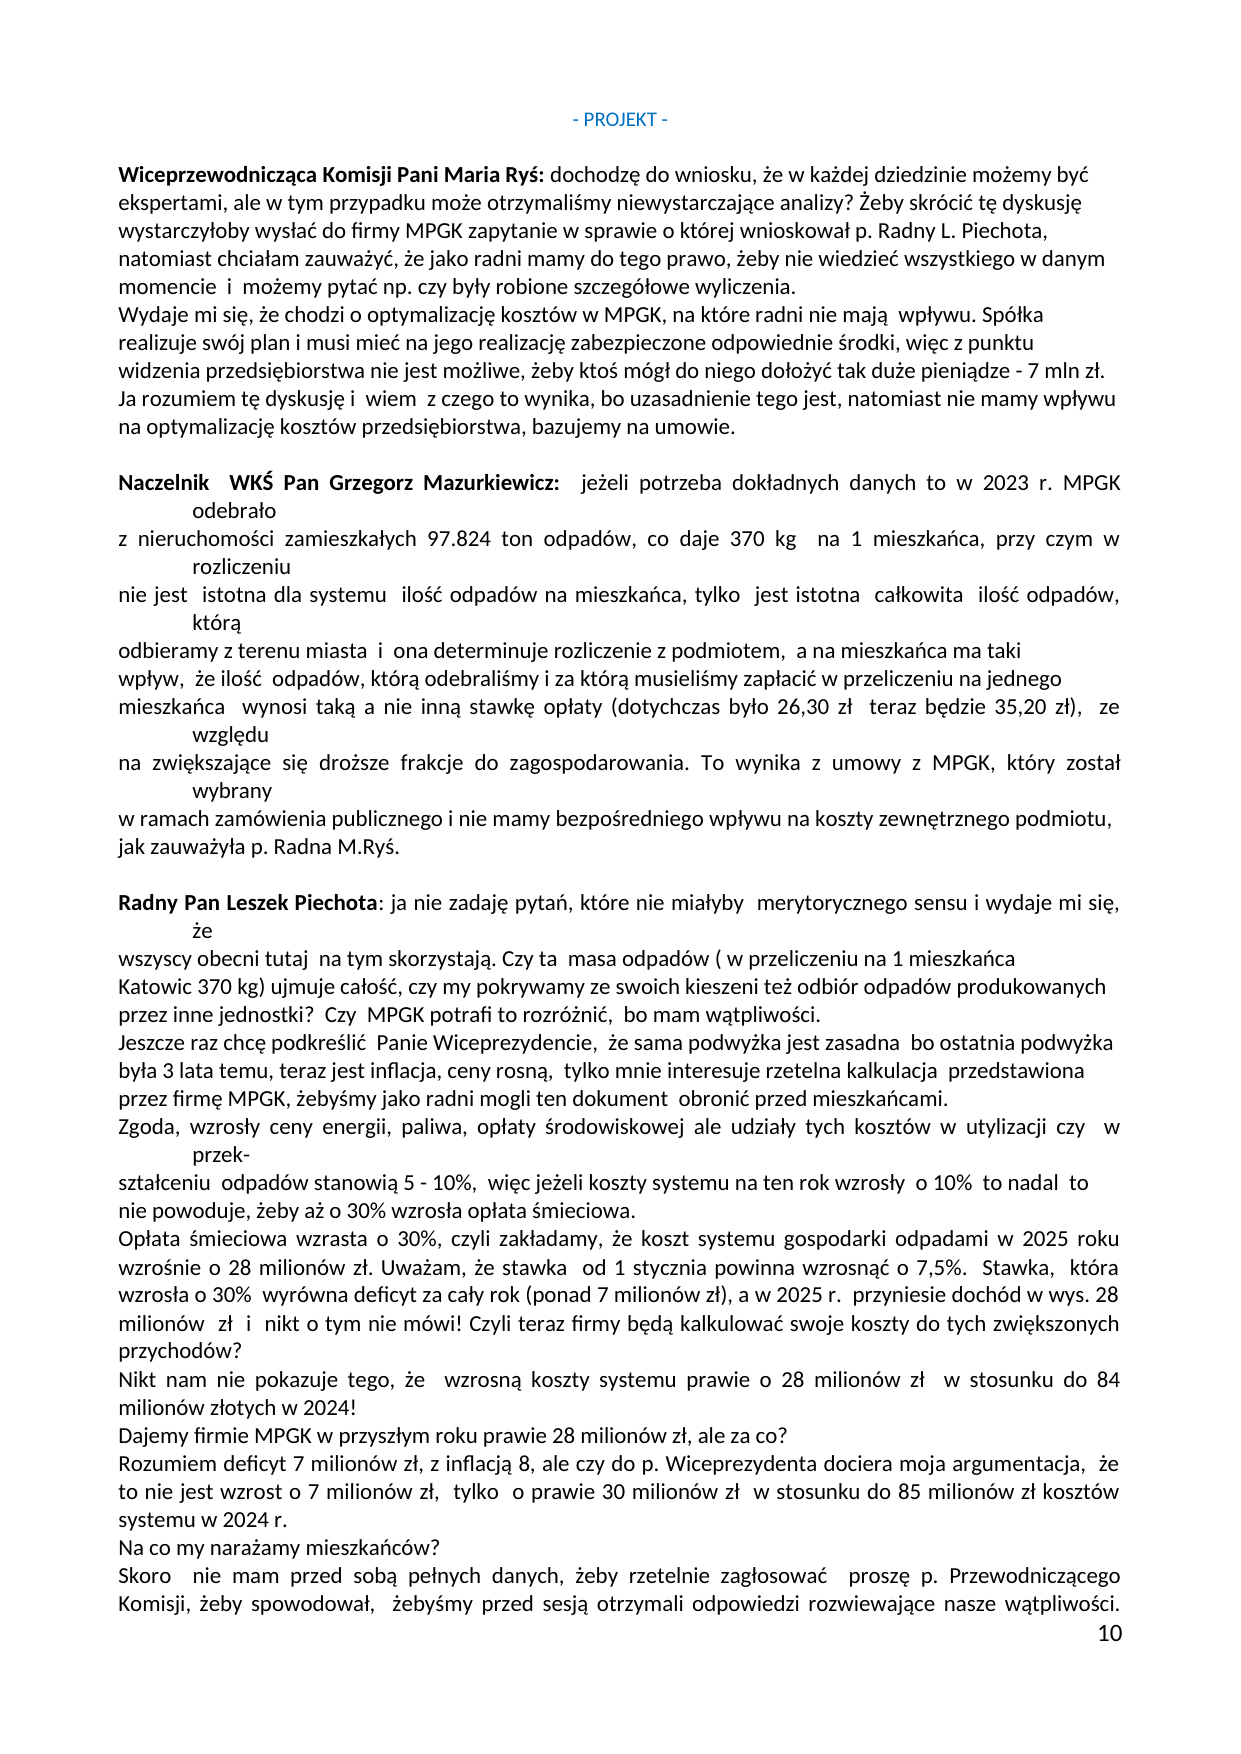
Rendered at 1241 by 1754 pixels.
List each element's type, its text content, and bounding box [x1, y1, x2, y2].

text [118, 1561, 1122, 1617]
text w ramach zamówienia publicznego i nie mamy bezpośredniego wpływu na koszty zewnętrznego podmiotu, [118, 804, 1122, 832]
text na zwiększające się droższe frakcje do zagospodarowania. To wynika z umowy z MPGK, który został wybrany [118, 748, 1122, 804]
text ształceniu odpadów stanowią 5 - 10%, więc jeżeli koszty systemu na ten rok wzrosły o 10% to nadal to [118, 1168, 1122, 1197]
text odbieramy z terenu miasta i ona determinuje rozliczenie z podmiotem, a na mieszkańca ma taki [118, 636, 1122, 664]
text Naczelnik WKŚ Pan Grzegorz Mazurkiewicz: jeżeli potrzeba dokładnych danych to w 2023 r. MPGK odebrało [118, 468, 1122, 524]
text Opłata śmieciowa wzrasta o 30%, czyli zakładamy, że koszt systemu gospodarki odpadami w 2025 roku wzrośnie o 28 milionów zł. Uważam, że stawka od 1 stycznia powinna wzrosnąć o 7,5%. Stawka, która wzrosła o 30% wyrówna deficyt za cały rok (ponad 7 milionów zł), a w 2025 r. przyniesie dochód w wys. 28 milionów zł i nikt o tym nie mówi! Czyli teraz firmy będą kalkulować swoje koszty do tych zwiększonych przychodów? [118, 1224, 1122, 1365]
text momencie i możemy pytać np. czy były robione szczegółowe wyliczenia. [118, 272, 1122, 300]
text wystarczyłoby wysłać do firmy MPGK zapytanie w sprawie o której wnioskował p. Radny L. Piechota, [118, 216, 1122, 244]
text Zgoda, wzrosły ceny energii, paliwa, opłaty środowiskowej ale udziały tych kosztów w utylizacji czy w przek- [118, 1112, 1122, 1168]
text z nieruchomości zamieszkałych 97.824 ton odpadów, co daje 370 kg na 1 mieszkańca, przy czym w rozliczeniu [118, 524, 1122, 580]
text Rozumiem deficyt 7 milionów zł, z inflacją 8, ale czy do p. Wiceprezydenta dociera moja argumentacja, że to nie jest wzrost o 7 milionów zł, tylko o prawie 30 milionów zł w stosunku do 85 milionów zł kosztów systemu w 2024 r. [118, 1449, 1122, 1533]
text mieszkańca wynosi taką a nie inną stawkę opłaty (dotychczas było 26,30 zł teraz będzie 35,20 zł), ze względu [118, 692, 1122, 748]
text wszyscy obecni tutaj na tym skorzystają. Czy ta masa odpadów ( w przeliczeniu na 1 mieszkańca [118, 944, 1122, 972]
text Ja rozumiem tę dyskusję i wiem z czego to wynika, bo uzasadnienie tego jest, natomiast nie mamy wpływu [118, 384, 1122, 412]
text Nikt nam nie pokazuje tego, że wzrosną koszty systemu prawie o 28 milionów zł w stosunku do 84 milionów złotych w 2024! [118, 1365, 1122, 1421]
text Dajemy firmie MPGK w przyszłym roku prawie 28 milionów zł, ale za co? [118, 1421, 1122, 1449]
text na optymalizację kosztów przedsiębiorstwa, bazujemy na umowie. [118, 412, 1122, 440]
text natomiast chciałam zauważyć, że jako radni mamy do tego prawo, żeby nie wiedzieć wszystkiego w danym [118, 244, 1122, 272]
text realizuje swój plan i musi mieć na jego realizację zabezpieczone odpowiednie środki, więc z punktu [118, 328, 1122, 356]
text ekspertami, ale w tym przypadku może otrzymaliśmy niewystarczające analizy? Żeby skrócić tę dyskusję [118, 188, 1122, 216]
text Wydaje mi się, że chodzi o optymalizację kosztów w MPGK, na które radni nie mają wpływu. Spółka [118, 300, 1122, 328]
text przez inne jednostki? Czy MPGK potrafi to rozróżnić, bo mam wątpliwości. [118, 1000, 1122, 1028]
text przez firmę MPGK, żebyśmy jako radni mogli ten dokument obronić przed mieszkańcami. [118, 1084, 1122, 1112]
text Jeszcze raz chcę podkreślić Panie Wiceprezydencie, że sama podwyżka jest zasadna bo ostatnia podwyżka [118, 1028, 1122, 1056]
text jak zauważyła p. Radna M.Ryś. [118, 832, 1122, 860]
text widzenia przedsiębiorstwa nie jest możliwe, żeby ktoś mógł do niego dołożyć tak duże pieniądze - 7 mln zł. [118, 356, 1122, 384]
text nie powoduje, żeby aż o 30% wzrosła opłata śmieciowa. [118, 1197, 1122, 1224]
text Wiceprzewodnicząca Komisji Pani Maria Ryś: dochodzę do wniosku, że w każdej dziedzinie możemy być [118, 160, 1122, 188]
text Na co my narażamy mieszkańców? [118, 1533, 1122, 1561]
text była 3 lata temu, teraz jest inflacja, ceny rosną, tylko mnie interesuje rzetelna kalkulacja przedstawiona [118, 1056, 1122, 1084]
text Katowic 370 kg) ujmuje całość, czy my pokrywamy ze swoich kieszeni też odbiór odpadów produkowanych [118, 972, 1122, 1000]
text Radny Pan Leszek Piechota: ja nie zadaję pytań, które nie miałyby merytorycznego sensu i wydaje mi się, że [118, 888, 1122, 944]
text wpływ, że ilość odpadów, którą odebraliśmy i za którą musieliśmy zapłacić w przeliczeniu na jednego [118, 664, 1122, 692]
text nie jest istotna dla systemu ilość odpadów na mieszkańca, tylko jest istotna całkowita ilość odpadów, którą [118, 580, 1122, 636]
